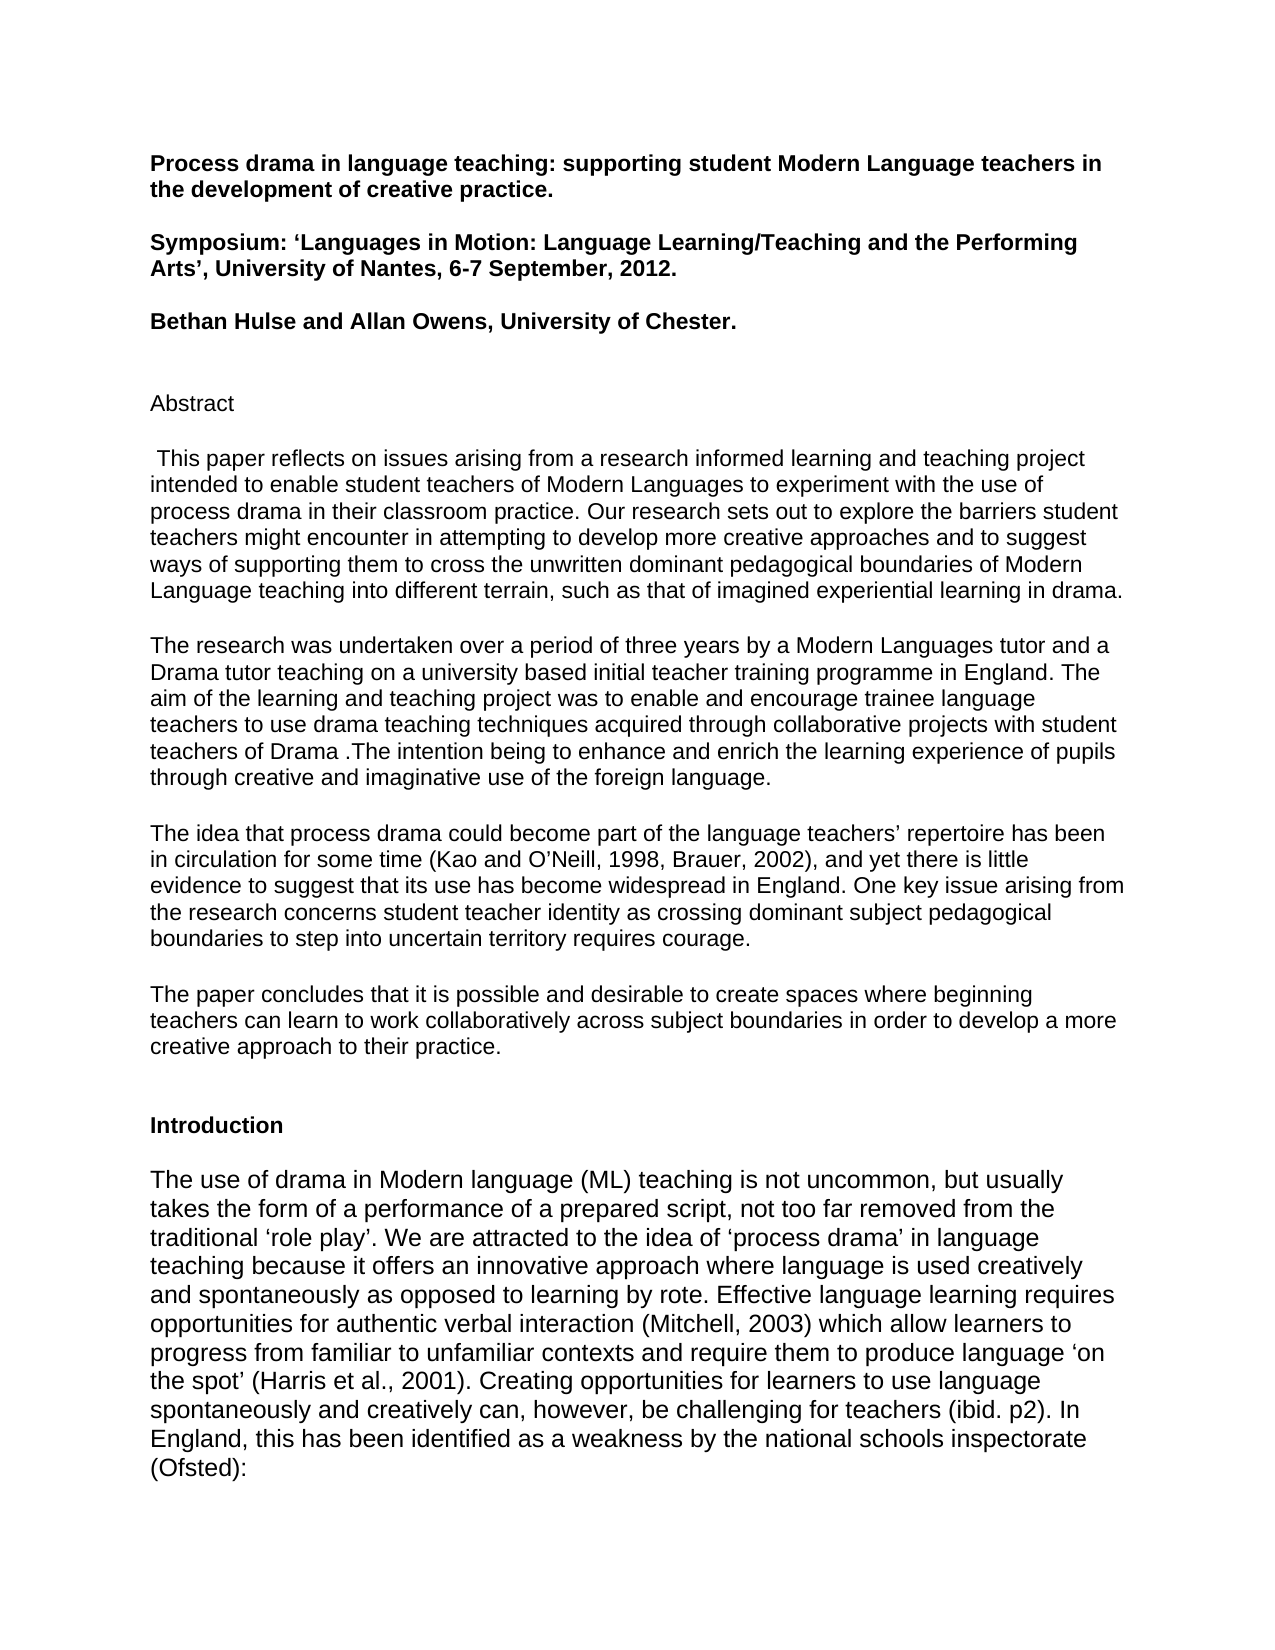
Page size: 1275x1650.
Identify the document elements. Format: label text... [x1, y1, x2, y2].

text Process drama in language teaching: supporting student Modern Language teachers in the development of creative practice. [150, 150, 1125, 203]
text This paper reflects on issues arising from a research informed learning and teaching project intended to enable student teachers of Modern Languages to experiment with the use of process drama in their classroom practice. Our research sets out to explore the barriers student teachers might encounter in attempting to develop more creative approaches and to suggest ways of supporting them to cross the unwritten dominant pedagogical boundaries of Modern Language teaching into different terrain, such as that of imagined experiential learning in drama. [150, 445, 1125, 603]
text Symposium: ‘Languages in Motion: Language Learning/Teaching and the Performing Arts’, University of Nantes, 6-7 September, 2012. [150, 229, 1125, 282]
text The use of drama in Modern language (ML) teaching is not uncommon, but usually takes the form of a performance of a prepared script, not too far removed from the traditional ‘role play’. We are attracted to the idea of ‘process drama’ in language teaching because it offers an innovative approach where language is used creatively and spontaneously as opposed to learning by rote. Effective language learning requires opportunities for authentic verbal interaction (Mitchell, 2003) which allow learners to progress from familiar to unfamiliar contexts and require them to produce language ‘on the spot’ (Harris et al., 2001). Creating opportunities for learners to use language spontaneously and creatively can, however, be challenging for teachers (ibid. p2). In England, this has been identified as a weakness by the national schools inspectorate (Ofsted): [150, 1165, 1125, 1481]
text The paper concludes that it is possible and desirable to create spaces where beginning teachers can learn to work collaboratively across subject boundaries in order to develop a more creative approach to their practice. [150, 981, 1125, 1060]
text The research was undertaken over a period of three years by a Modern Languages tutor and a Drama tutor teaching on a university based initial teacher training programme in England. The aim of the learning and teaching project was to enable and encourage trainee language teachers to use drama teaching techniques acquired through collaborative projects with student teachers of Drama .The intention being to enhance and enrich the learning experience of pupils through creative and imaginative use of the foreign language. [150, 632, 1125, 791]
text Introduction [150, 1112, 1125, 1139]
text Abstract [150, 389, 1125, 416]
text The idea that process drama could become part of the language teachers’ repertoire has been in circulation for some time (Kao and O’Neill, 1998, Brauer, 2002), and yet there is little evidence to suggest that its use has become widespread in England. One key issue arising from the research concerns student teacher identity as crossing dominant subject pedagogical boundaries to step into uncertain territory requires courage. [150, 820, 1125, 951]
text Bethan Hulse and Allan Owens, University of Chester. [150, 308, 1125, 334]
